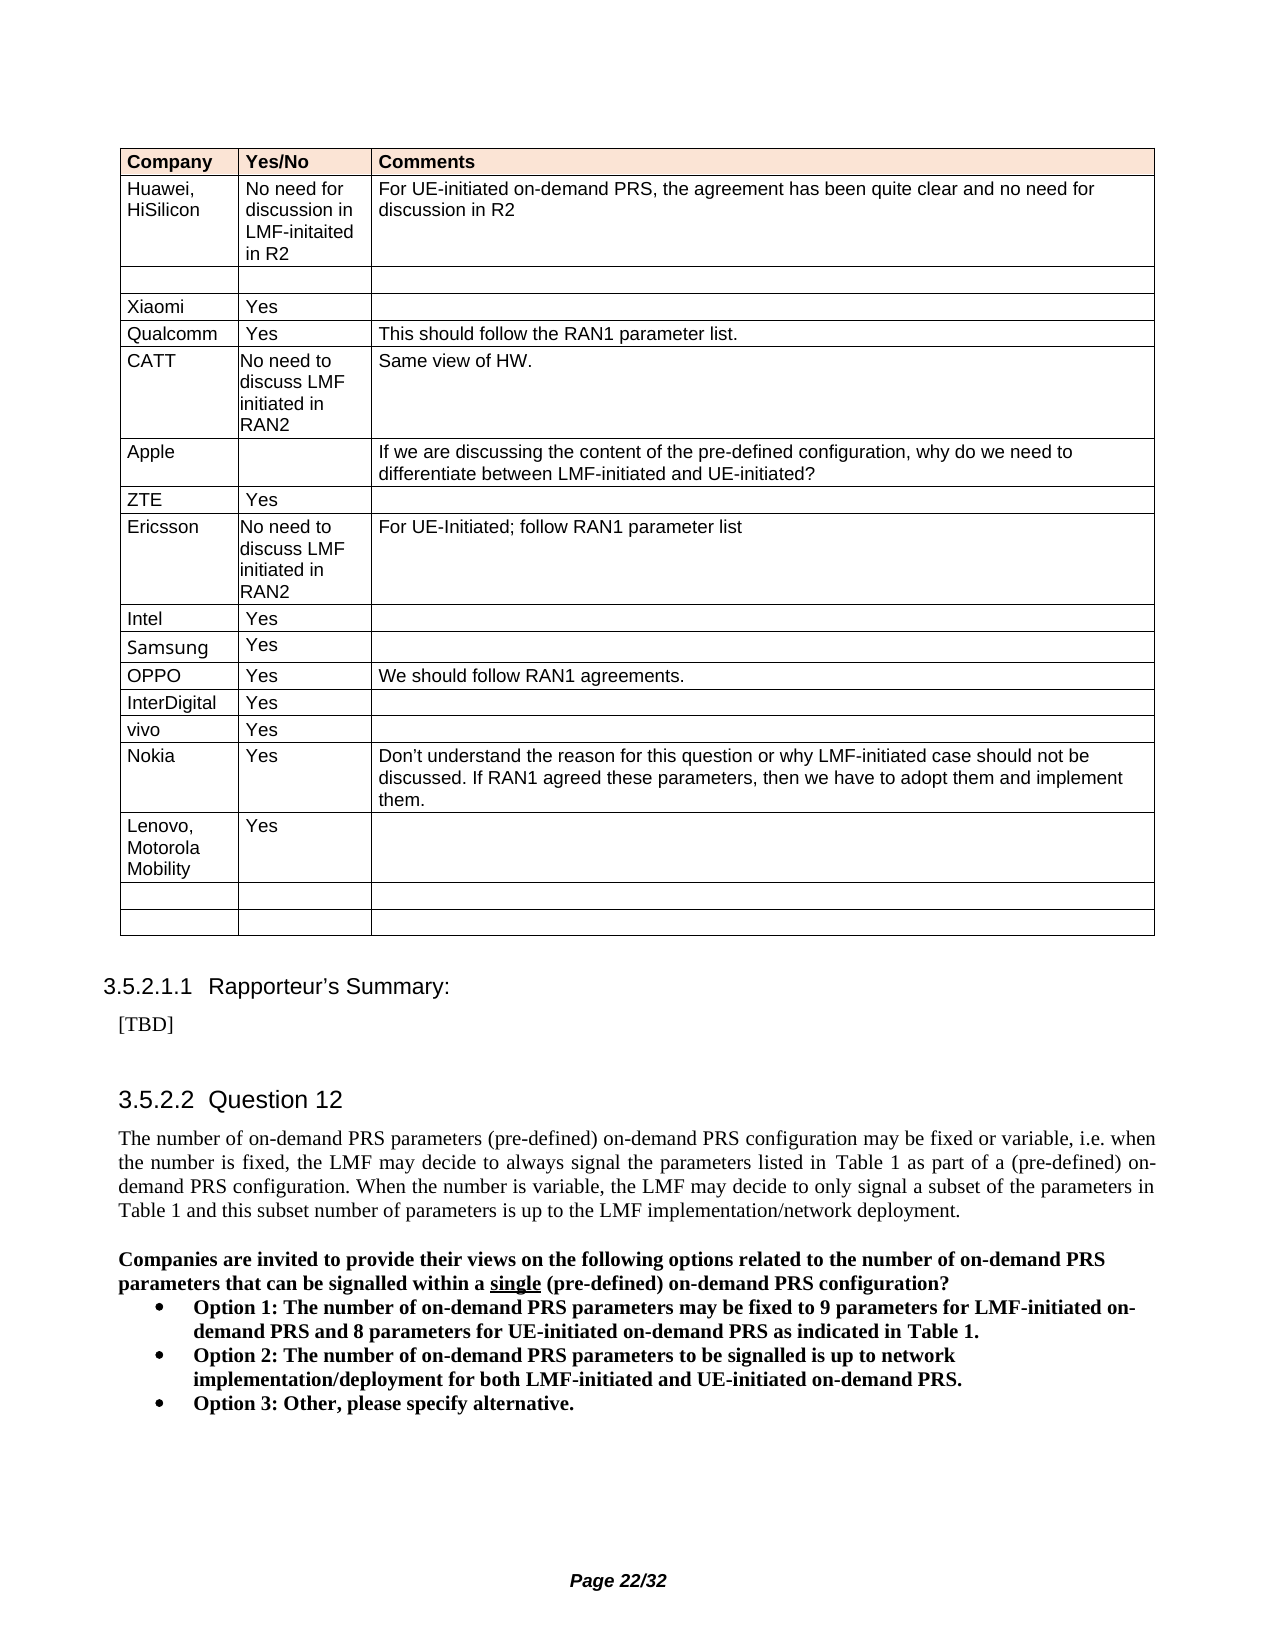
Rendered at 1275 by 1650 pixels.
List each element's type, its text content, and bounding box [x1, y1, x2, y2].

table_cell CATT [121, 347, 238, 438]
table_cell [239, 267, 371, 293]
table_header Company [121, 149, 238, 174]
table_cell [372, 883, 1154, 909]
table_cell vivo [121, 716, 238, 742]
table_cell [372, 716, 1154, 742]
table_cell Don’t understand the reason for this question or why LMF-initiated case should not be discussed. If RAN1 agreed these parameters, then we have to adopt them and implement them. [372, 743, 1154, 812]
subtitle Rapporteur’s Summary: [103, 973, 1157, 999]
table_cell Yes [239, 321, 371, 346]
table_cell Same view of HW. [372, 347, 1154, 438]
table_cell Yes [239, 813, 371, 882]
table_cell Apple [121, 439, 238, 486]
table_cell [239, 439, 371, 486]
table_cell [121, 267, 238, 293]
table_cell OPPO [121, 663, 238, 688]
table_cell Yes [239, 605, 371, 631]
table_cell Ericsson [121, 514, 238, 604]
table_cell [372, 605, 1154, 631]
table_cell No need for discussion in LMF-initaited in R2 [239, 176, 371, 266]
table_cell [372, 294, 1154, 319]
table_cell For UE-initiated on-demand PRS, the agreement has been quite clear and no need for discussion in R2 [372, 176, 1154, 266]
table_cell Yes [239, 690, 371, 715]
table_cell Huawei, HiSilicon [121, 176, 238, 266]
table_cell [372, 813, 1154, 882]
table_cell Xiaomi [121, 294, 238, 319]
table_cell Qualcomm [121, 321, 238, 346]
table_cell InterDigital [121, 690, 238, 715]
table_cell Yes [239, 743, 371, 812]
subtitle Question 12 [118, 1085, 1157, 1114]
table_cell We should follow RAN1 agreements. [372, 663, 1154, 688]
text [TBD] [118, 1012, 1157, 1036]
table_cell [372, 487, 1154, 513]
table_cell Lenovo, Motorola Mobility [121, 813, 238, 882]
table_cell [239, 883, 371, 909]
table_cell Yes [239, 487, 371, 513]
table_cell Intel [121, 605, 238, 631]
table_cell This should follow the RAN1 parameter list. [372, 321, 1154, 346]
table_cell [372, 267, 1154, 293]
table_cell Yes [239, 294, 371, 319]
table_cell No need to discuss LMF initiated in RAN2 [239, 514, 371, 604]
table_header Yes/No [239, 149, 371, 174]
table_cell Samsung [121, 632, 238, 662]
table_header Comments [372, 149, 1154, 174]
table_cell No need to discuss LMF initiated in RAN2 [239, 347, 371, 438]
table_cell [121, 910, 238, 935]
table_cell Yes [239, 663, 371, 688]
text The number of on-demand PRS parameters (pre-defined) on-demand PRS configuration may be fixed or variable, i.e. when the number is fixed, the LMF may decide to always signal the parameters listed in Table 1 as part of a (pre-defined) on-demand PRS configuration. When the number is variable, the LMF may decide to only signal a subset of the parameters in Table 1 and this subset number of parameters is up to the LMF implementation/network deployment. [118, 1126, 1157, 1222]
table_cell For UE-Initiated; follow RAN1 parameter list [372, 514, 1154, 604]
table_cell Yes [239, 632, 371, 662]
list Option 2: The number of on-demand PRS parameters to be signalled is up to network implementation/deployment for both LMF-initiated and UE-initiated on-demand PRS. [156, 1343, 1157, 1391]
table_cell [372, 910, 1154, 935]
list Option 3: Other, please specify alternative. [156, 1391, 1157, 1415]
table_cell Yes [239, 716, 371, 742]
table_cell [121, 883, 238, 909]
table_cell Nokia [121, 743, 238, 812]
table_cell [372, 632, 1154, 662]
table_cell [239, 910, 371, 935]
table_cell If we are discussing the content of the pre-defined configuration, why do we need to differentiate between LMF-initiated and UE-initiated? [372, 439, 1154, 486]
table_cell [372, 690, 1154, 715]
text Companies are invited to provide their views on the following options related to the number of on-demand PRS parameters that can be signalled within a single (pre-defined) on-demand PRS configuration? [118, 1247, 1157, 1295]
table_cell ZTE [121, 487, 238, 513]
list Option 1: The number of on-demand PRS parameters may be fixed to 9 parameters for LMF-initiated on-demand PRS and 8 parameters for UE-initiated on-demand PRS as indicated in Table 1. [156, 1295, 1157, 1343]
